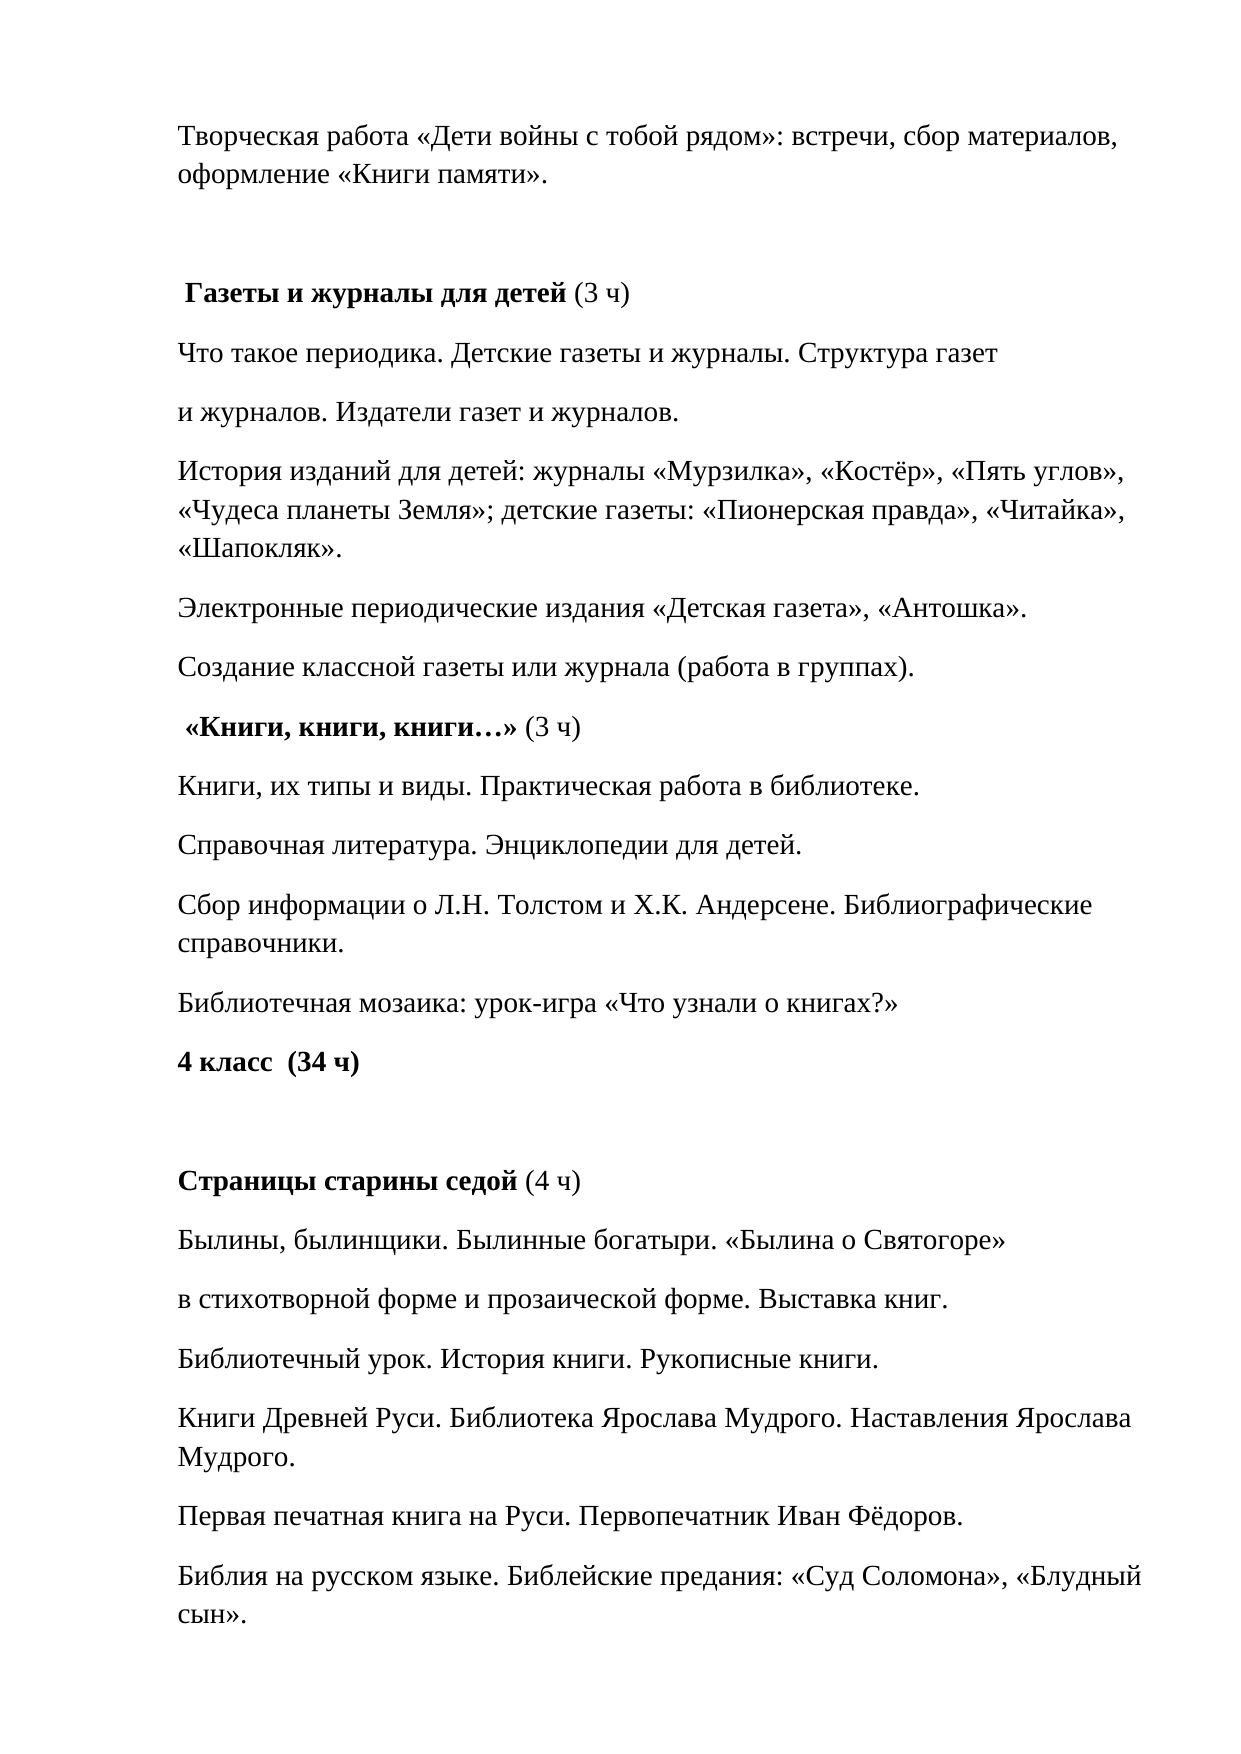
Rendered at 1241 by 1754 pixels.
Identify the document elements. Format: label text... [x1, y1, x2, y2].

text Былины, былинщики. Былинные богатыри. «Былина о Святогоре» [177, 1222, 1152, 1256]
text Страницы старины седой (4 ч) [177, 1163, 1152, 1196]
text Библиотечный урок. История книги. Рукописные книги. [177, 1341, 1152, 1374]
text Книги, их типы и виды. Практическая работа в библиотеке. [177, 768, 1152, 802]
text и журналов. Издатели газет и журналов. [177, 394, 1152, 428]
text Газеты и журналы для детей (3 ч) [177, 275, 1152, 309]
text в стихотворной форме и прозаической форме. Выставка книг. [177, 1282, 1152, 1315]
text История изданий для детей: журналы «Мурзилка», «Костёр», «Пять углов», «Чудеса планеты Земля»; детские газеты: «Пионерская правда», «Читайка», «Шапокляк». [177, 453, 1152, 564]
text Творческая работа «Дети войны с тобой рядом»: встречи, сбор материалов, оформление «Книги памяти». [177, 118, 1152, 190]
text Электронные периодические издания «Детская газета», «Антошка». [177, 590, 1152, 623]
text Создание классной газеты или журнала (работа в группах). [177, 649, 1152, 683]
text Книги Древней Руси. Библиотека Ярослава Мудрого. Наставления Ярослава Мудрого. [177, 1400, 1152, 1472]
text «Книги, книги, книги…» (3 ч) [177, 709, 1152, 742]
text Справочная литература. Энциклопедии для детей. [177, 827, 1152, 861]
text Библиотечная мозаика: урок-игра «Что узнали о книгах?» [177, 985, 1152, 1018]
text Что такое периодика. Детские газеты и журналы. Структура газет [177, 335, 1152, 368]
text Библия на русском языке. Библейские предания: «Суд Соломона», «Блудный сын». [177, 1558, 1152, 1630]
text Сбор информации о Л.Н. Толстом и Х.К. Андерсене. Библиографические справочники. [177, 887, 1152, 959]
text Первая печатная книга на Руси. Первопечатник Иван Фёдоров. [177, 1498, 1152, 1532]
text 4 класс (34 ч) [177, 1044, 1152, 1078]
